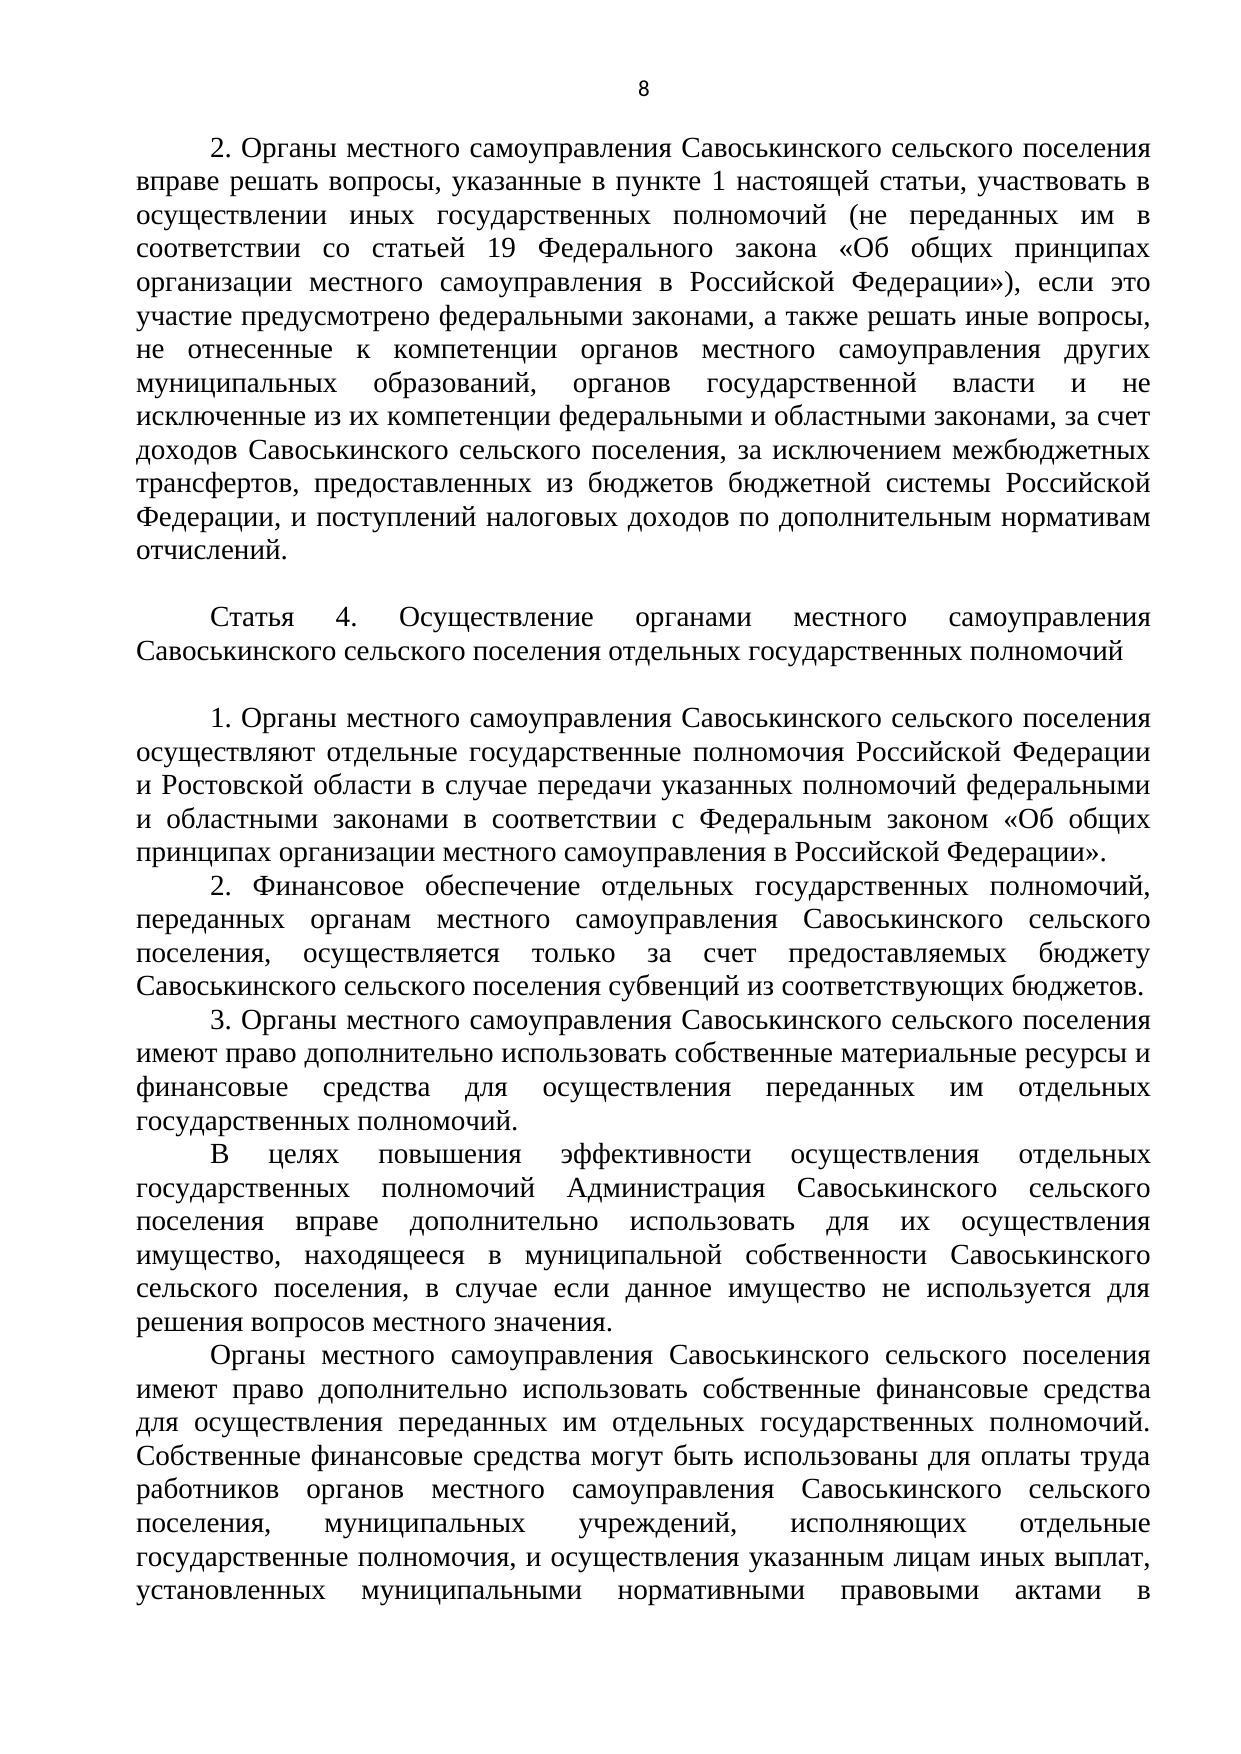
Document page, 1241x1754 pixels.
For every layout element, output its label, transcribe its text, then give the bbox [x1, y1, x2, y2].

text Статья 4. Осуществление органами местного самоуправления Савоськинского сельского поселения отдельных государственных полномочий [136, 599, 1152, 667]
text В целях повышения эффективности осуществления отдельных государственных полномочий Администрация Савоськинского сельского поселения вправе дополнительно использовать для их осуществления имущество, находящееся в муниципальной собственности Савоськинского сельского поселения, в случае если данное имущество не используется для решения вопросов местного значения. [136, 1136, 1152, 1337]
text 3. Органы местного самоуправления Савоськинского сельского поселения имеют право дополнительно использовать собственные материальные ресурсы и финансовые средства для осуществления переданных им отдельных государственных полномочий. [136, 1002, 1152, 1136]
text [136, 1337, 1152, 1606]
text 2. Финансовое обеспечение отдельных государственных полномочий, переданных органам местного самоуправления Савоськинского сельского поселения, осуществляется только за счет предоставляемых бюджету Савоськинского сельского поселения субвенций из соответствующих бюджетов. [136, 868, 1152, 1002]
text 2. Органы местного самоуправления Савоськинского сельского поселения вправе решать вопросы, указанные в пункте 1 настоящей статьи, участвовать в осуществлении иных государственных полномочий (не переданных им в соответствии со статьей 19 Федерального закона «Об общих принципах организации местного самоуправления в Российской Федерации»), если это участие предусмотрено федеральными законами, а также решать иные вопросы, не отнесенные к компетенции органов местного самоуправления других муниципальных образований, органов государственной власти и не исключенные из их компетенции федеральными и областными законами, за счет доходов Савоськинского сельского поселения, за исключением межбюджетных трансфертов, предоставленных из бюджетов бюджетной системы Российской Федерации, и поступлений налоговых доходов по дополнительным нормативам отчислений. [136, 130, 1152, 566]
text 1. Органы местного самоуправления Савоськинского сельского поселения осуществляют отдельные государственные полномочия Российской Федерации и Ростовской области в случае передачи указанных полномочий федеральными и областными законами в соответствии с Федеральным законом «Об общих принципах организации местного самоуправления в Российской Федерации». [136, 700, 1152, 868]
